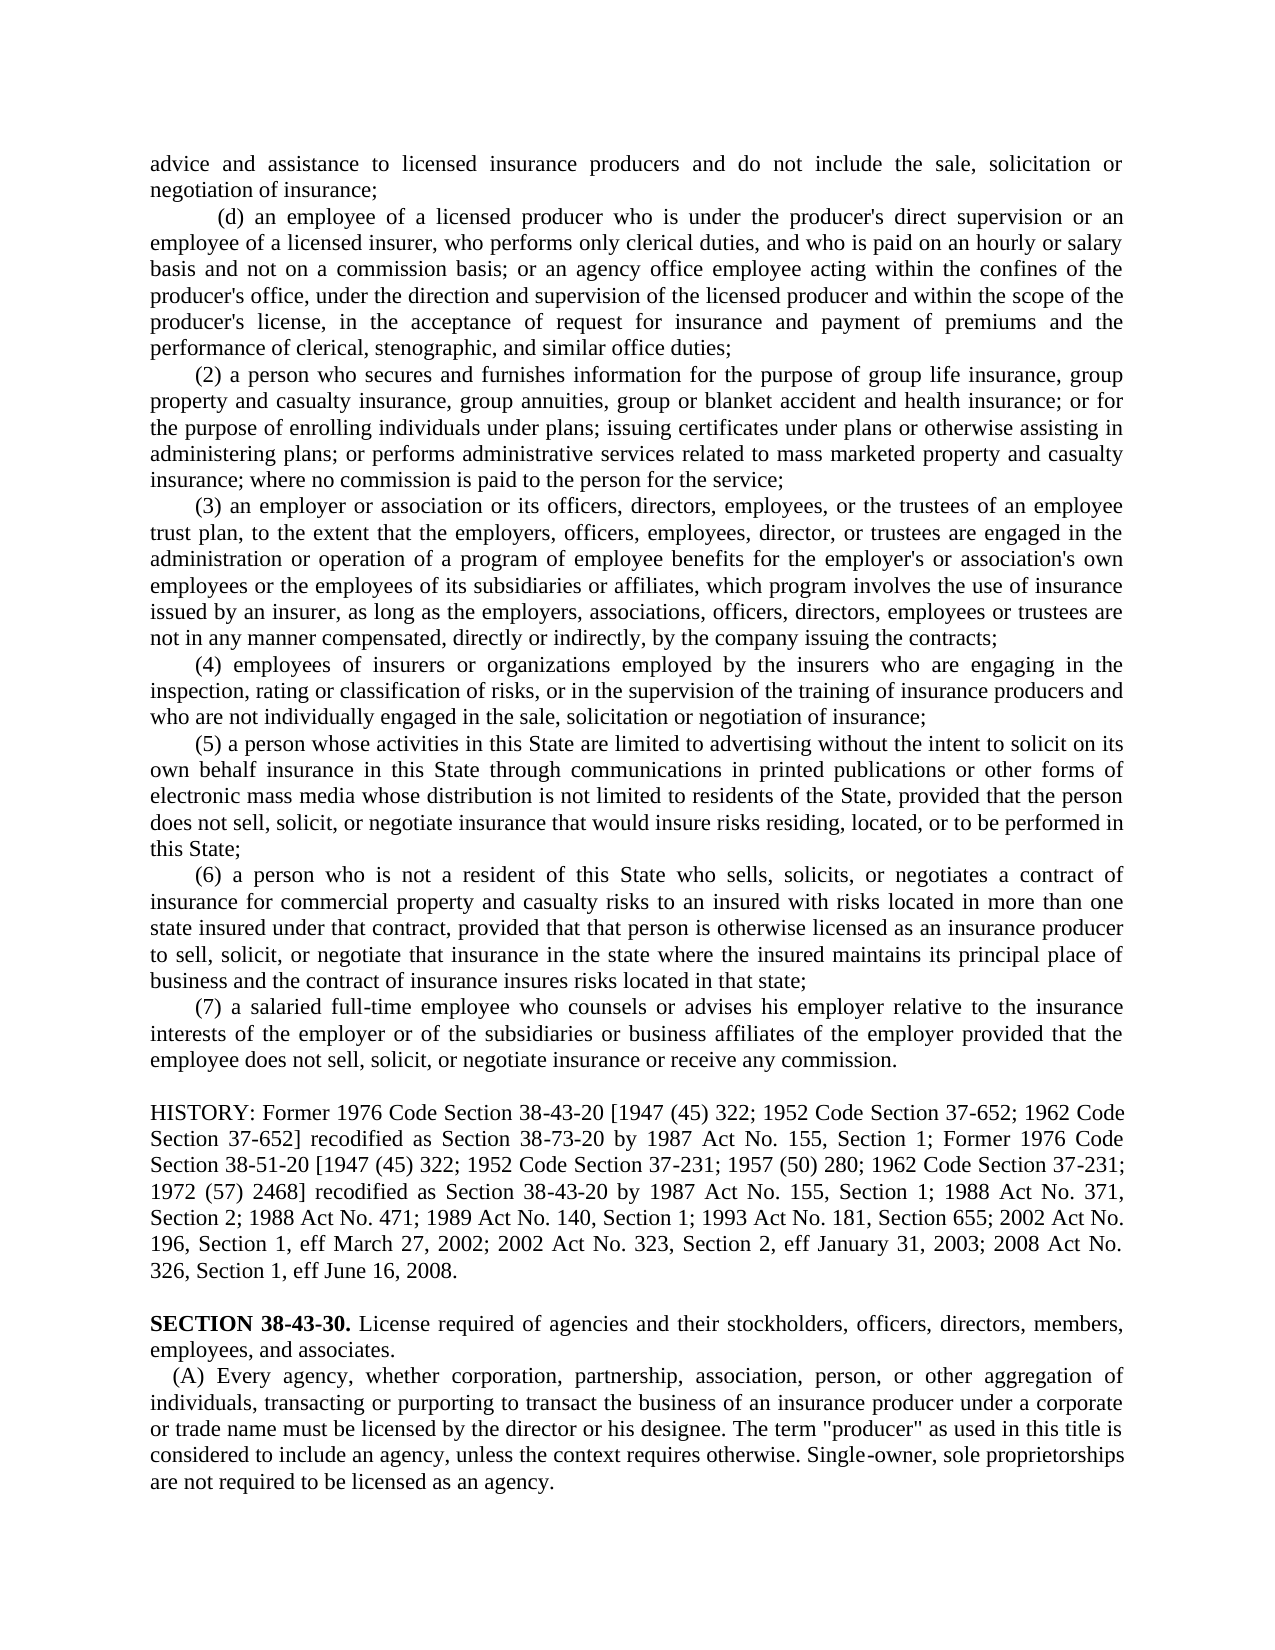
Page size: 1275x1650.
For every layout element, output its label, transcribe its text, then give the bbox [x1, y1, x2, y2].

text (2) a person who secures and furnishes information for the purpose of group life insurance, group property and casualty insurance, group annuities, group or blanket accident and health insurance; or for the purpose of enrolling individuals under plans; issuing certificates under plans or otherwise assisting in administering plans; or performs administrative services related to mass marketed property and casualty insurance; where no commission is paid to the person for the service; [150, 361, 1125, 493]
text (A) Every agency, whether corporation, partnership, association, person, or other aggregation of individuals, transacting or purporting to transact the business of an insurance producer under a corporate or trade name must be licensed by the director or his designee. The term "producer" as used in this title is considered to include an agency, unless the context requires otherwise. Single-owner, sole proprietorships are not required to be licensed as an agency. [150, 1362, 1125, 1494]
text (6) a person who is not a resident of this State who sells, solicits, or negotiates a contract of insurance for commercial property and casualty risks to an insured with risks located in more than one state insured under that contract, provided that that person is otherwise licensed as an insurance producer to sell, solicit, or negotiate that insurance in the state where the insured maintains its principal place of business and the contract of insurance insures risks located in that state; [150, 862, 1125, 993]
text (5) a person whose activities in this State are limited to advertising without the intent to solicit on its own behalf insurance in this State through communications in printed publications or other forms of electronic mass media whose distribution is not limited to residents of the State, provided that the person does not sell, solicit, or negotiate insurance that would insure risks residing, located, or to be performed in this State; [150, 730, 1125, 862]
text SECTION 38-43-30. License required of agencies and their stockholders, officers, directors, members, employees, and associates. [150, 1309, 1125, 1362]
text (7) a salaried full-time employee who counsels or advises his employer relative to the insurance interests of the employer or of the subsidiaries or business affiliates of the employer provided that the employee does not sell, solicit, or negotiate insurance or receive any commission. [150, 993, 1125, 1072]
text (4) employees of insurers or organizations employed by the insurers who are engaging in the inspection, rating or classification of risks, or in the supervision of the training of insurance producers and who are not individually engaged in the sale, solicitation or negotiation of insurance; [150, 651, 1125, 730]
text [150, 150, 1125, 203]
text (3) an employer or association or its officers, directors, employees, or the trustees of an employee trust plan, to the extent that the employers, officers, employees, director, or trustees are engaged in the administration or operation of a program of employee benefits for the employer's or association's own employees or the employees of its subsidiaries or affiliates, which program involves the use of insurance issued by an insurer, as long as the employers, associations, officers, directors, employees or trustees are not in any manner compensated, directly or indirectly, by the company issuing the contracts; [150, 493, 1125, 651]
text (d) an employee of a licensed producer who is under the producer's direct supervision or an employee of a licensed insurer, who performs only clerical duties, and who is paid on an hourly or salary basis and not on a commission basis; or an agency office employee acting within the confines of the producer's office, under the direction and supervision of the licensed producer and within the scope of the producer's license, in the acceptance of request for insurance and payment of premiums and the performance of clerical, stenographic, and similar office duties; [150, 203, 1125, 361]
text HISTORY: Former 1976 Code Section 38-43-20 [1947 (45) 322; 1952 Code Section 37-652; 1962 Code Section 37-652] recodified as Section 38-73-20 by 1987 Act No. 155, Section 1; Former 1976 Code Section 38-51-20 [1947 (45) 322; 1952 Code Section 37-231; 1957 (50) 280; 1962 Code Section 37-231; 1972 (57) 2468] recodified as Section 38-43-20 by 1987 Act No. 155, Section 1; 1988 Act No. 371, Section 2; 1988 Act No. 471; 1989 Act No. 140, Section 1; 1993 Act No. 181, Section 655; 2002 Act No. 196, Section 1, eff March 27, 2002; 2002 Act No. 323, Section 2, eff January 31, 2003; 2008 Act No. 326, Section 1, eff June 16, 2008. [150, 1099, 1125, 1283]
